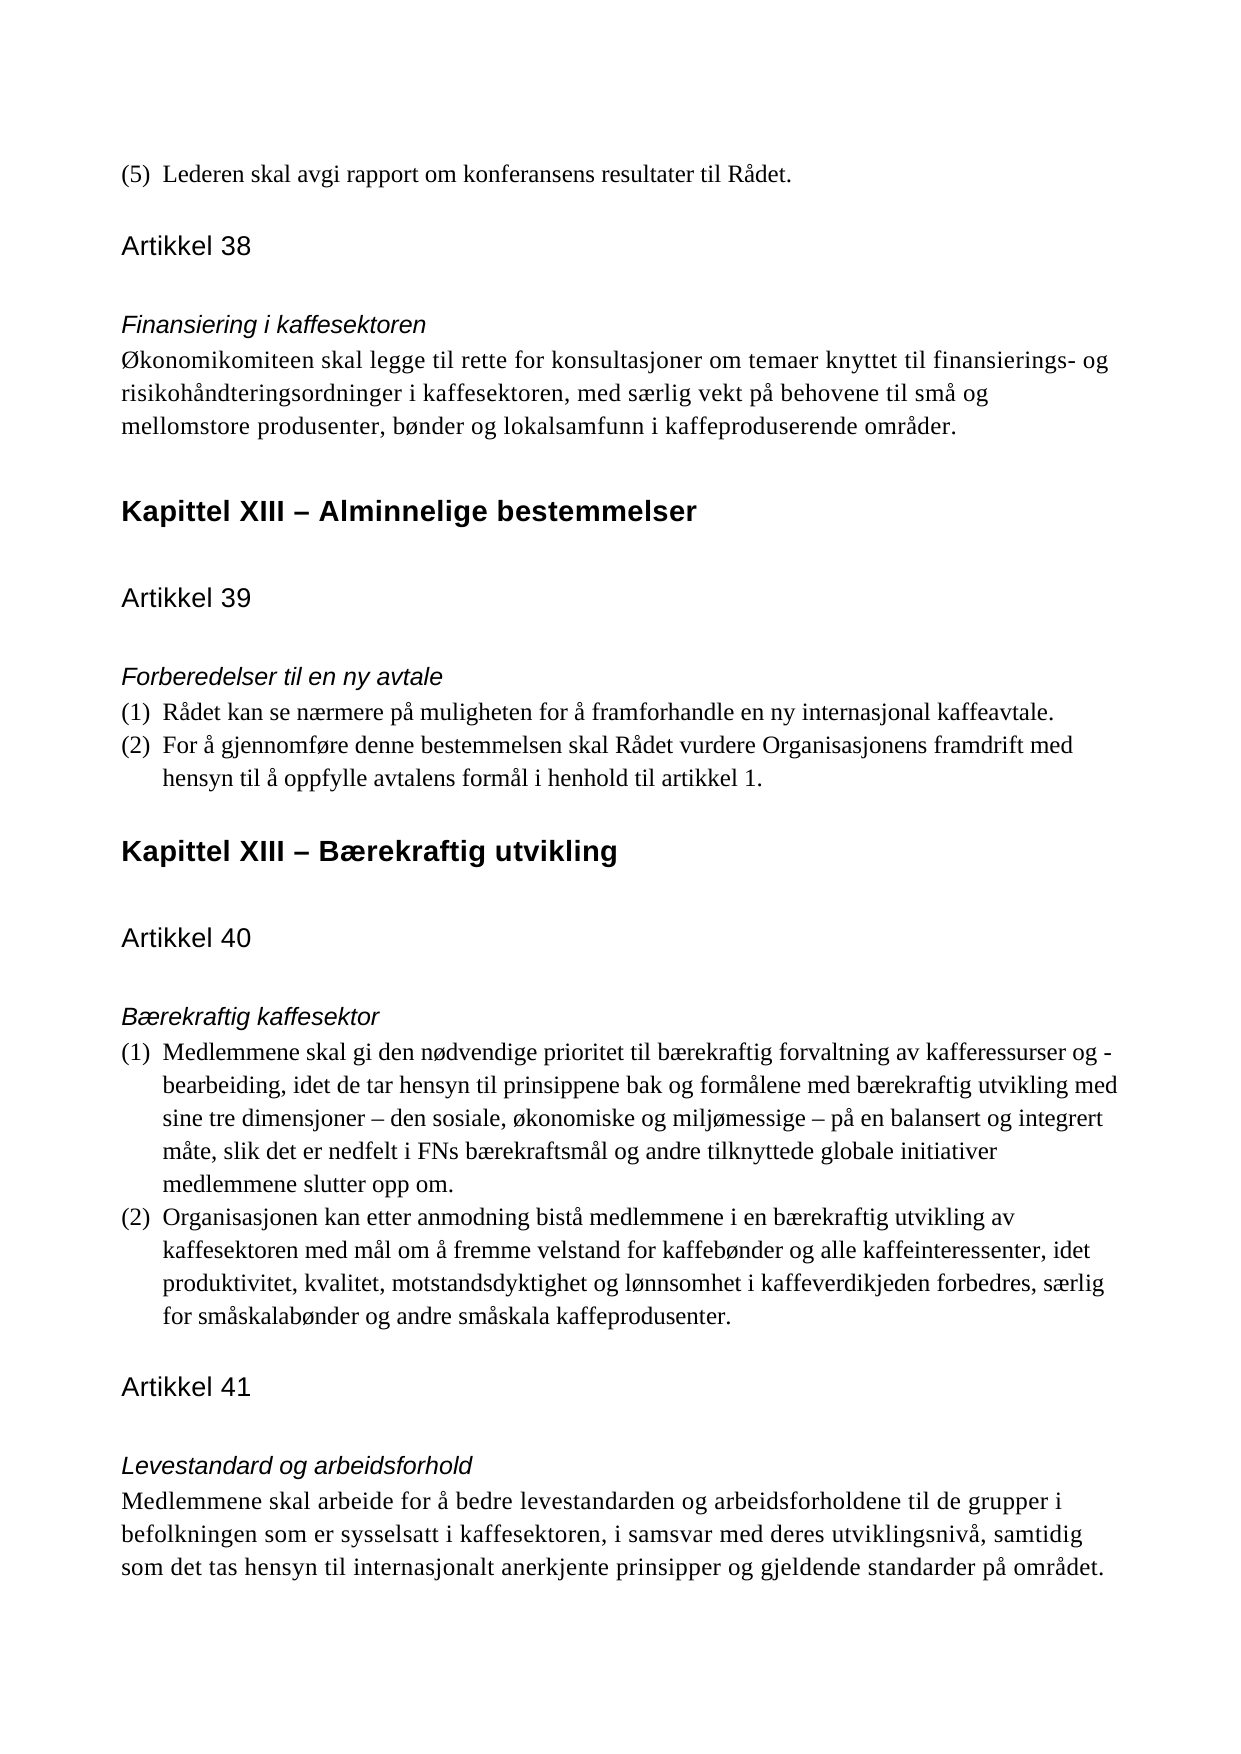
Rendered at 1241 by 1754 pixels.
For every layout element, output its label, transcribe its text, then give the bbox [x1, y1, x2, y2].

text Artikkel 40 [121, 922, 1119, 953]
subtitle Kapittel XIII – Alminnelige bestemmelser [121, 494, 1119, 527]
subtitle Kapittel XIII – Bærekraftig utvikling [121, 833, 1119, 867]
list (2) For å gjennomføre denne bestemmelsen skal Rådet vurdere Organisasjonens framdrift med hensyn til å oppfylle avtalens formål i henhold til artikkel 1. [121, 730, 1119, 792]
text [121, 1486, 1119, 1581]
text Finansiering i kaffesektoren [121, 310, 1119, 338]
list (1) Medlemmene skal gi den nødvendige prioritet til bærekraftig forvaltning av kafferessurser og -bearbeiding, idet de tar hensyn til prinsippene bak og formålene med bærekraftig utvikling med sine tre dimensjoner – den sosiale, økonomiske og miljømessige – på en balansert og integrert måte, slik det er nedfelt i FNs bærekraftsmål og andre tilknyttede globale initiativer medlemmene slutter opp om. [121, 1037, 1119, 1198]
list (1) Rådet kan se nærmere på muligheten for å framforhandle en ny internasjonal kaffeavtale. [121, 697, 1119, 726]
list (2) Organisasjonen kan etter anmodning bistå medlemmene i en bærekraftig utvikling av kaffesektoren med mål om å fremme velstand for kaffebønder og alle kaffeinteressenter, idet produktivitet, kvalitet, motstandsdyktighet og lønnsomhet i kaffeverdikjeden forbedres, særlig for småskalabønder og andre småskala kaffeprodusenter. [121, 1202, 1119, 1330]
text Artikkel 39 [121, 582, 1119, 613]
text Levestandard og arbeidsforhold [121, 1451, 1119, 1480]
text Forberedelser til en ny avtale [121, 662, 1119, 691]
text Artikkel 41 [121, 1371, 1119, 1403]
list (5) Lederen skal avgi rapport om konferansens resultater til Rådet. [121, 159, 1119, 188]
text Artikkel 38 [121, 230, 1119, 261]
text Bærekraftig kaffesektor [121, 1002, 1119, 1031]
text Økonomikomiteen skal legge til rette for konsultasjoner om temaer knyttet til finansierings- og risikohåndteringsordninger i kaffesektoren, med særlig vekt på behovene til små og mellomstore produsenter, bønder og lokalsamfunn i kaffeproduserende områder. [121, 345, 1119, 439]
